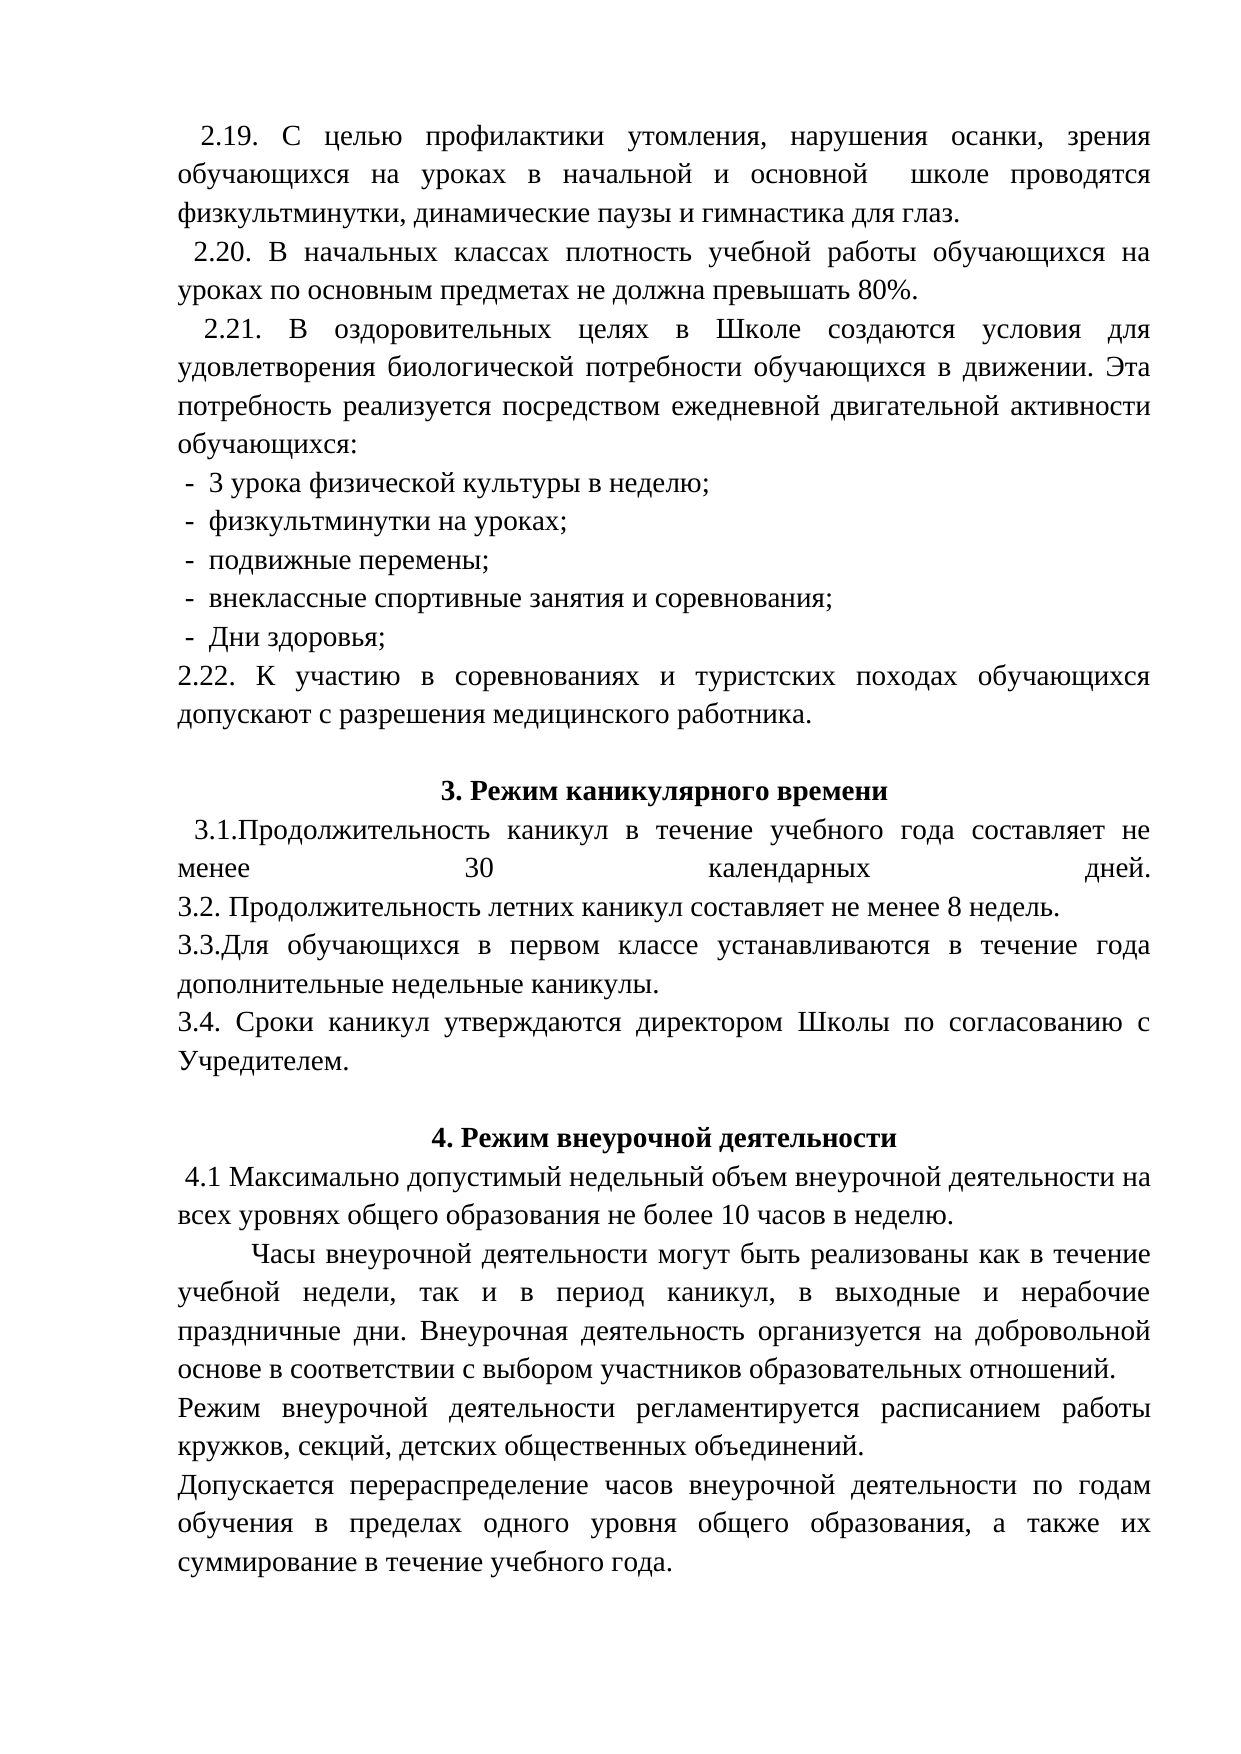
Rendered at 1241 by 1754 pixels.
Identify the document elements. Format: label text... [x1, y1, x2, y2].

text - физкультминутки на уроках; [177, 503, 1152, 537]
text 2.21. В оздоровительных целях в Школе создаются условия для удовлетворения биологической потребности обучающихся в движении. Эта потребность реализуется посредством ежедневной двигательной активности обучающихся: [177, 311, 1152, 460]
text 2.20. В начальных классах плотность учебной работы обучающихся на уроках по основным предметах не должна превышать 80%. [177, 234, 1152, 306]
text 3.3.Для обучающихся в первом классе устанавливаются в течение года дополнительные недельные каникулы. [177, 927, 1152, 999]
text 4.1 Максимально допустимый недельный объем внеурочной деятельности на всех уровнях общего образования не более 10 часов в неделю. [177, 1159, 1152, 1231]
text Часы внеурочной деятельности могут быть реализованы как в течение учебной недели, так и в период каникул, в выходные и нерабочие праздничные дни. Внеурочная деятельность организуется на добровольной основе в соответствии с выбором участников образовательных отношений. [177, 1236, 1152, 1385]
text - подвижные перемены; [177, 542, 1152, 576]
text 2.22. К участию в соревнованиях и туристских походах обучающихся допускают с разрешения медицинского работника. [177, 658, 1152, 730]
text - 3 урока физической культуры в неделю; [177, 465, 1152, 498]
text Режим внеурочной деятельности регламентируется расписанием работы кружков, секций, детских общественных объединений. [177, 1390, 1152, 1462]
text 4. Режим внеурочной деятельности [177, 1120, 1152, 1154]
text 3. Режим каникулярного времени [177, 773, 1152, 807]
text 3.4. Сроки каникул утверждаются директором Школы по согласованию с Учредителем. [177, 1004, 1152, 1077]
text Допускается перераспределение часов внеурочной деятельности по годам обучения в пределах одного уровня общего образования, а также их суммирование в течение учебного года. [177, 1467, 1152, 1578]
text - Дни здоровья; [177, 619, 1152, 653]
text 2.19. С целью профилактики утомления, нарушения осанки, зрения обучающихся на уроках в начальной и основной школе проводятся физкультминутки, динамические паузы и гимнастика для глаз. [177, 118, 1152, 229]
text 3.1.Продолжительность каникул в течение учебного года составляет не менее 30 календарных дней. 3.2. Продолжительность летних каникул составляет не менее 8 недель. [177, 812, 1152, 922]
text - внеклассные спортивные занятия и соревнования; [177, 581, 1152, 614]
